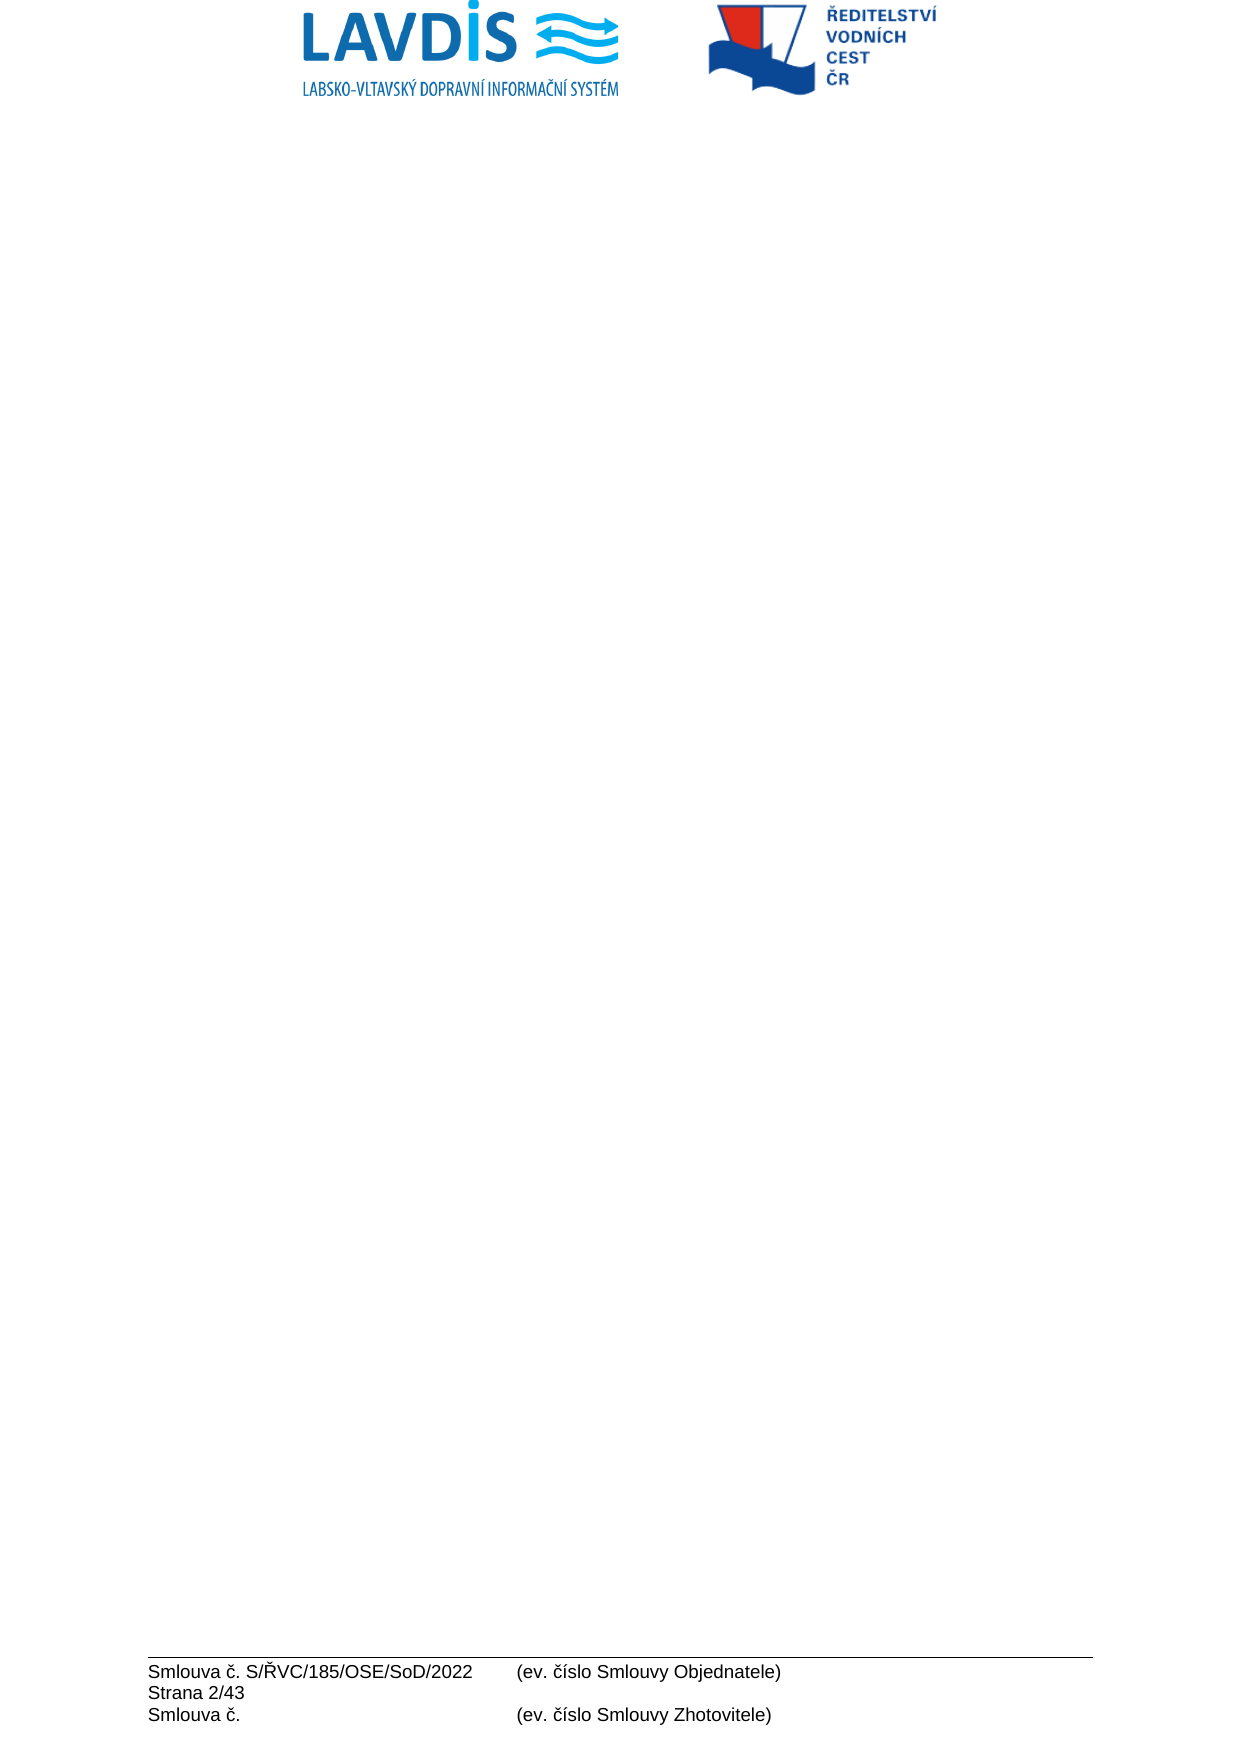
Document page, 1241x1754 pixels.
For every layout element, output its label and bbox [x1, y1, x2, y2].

picture [303, 0, 619, 96]
